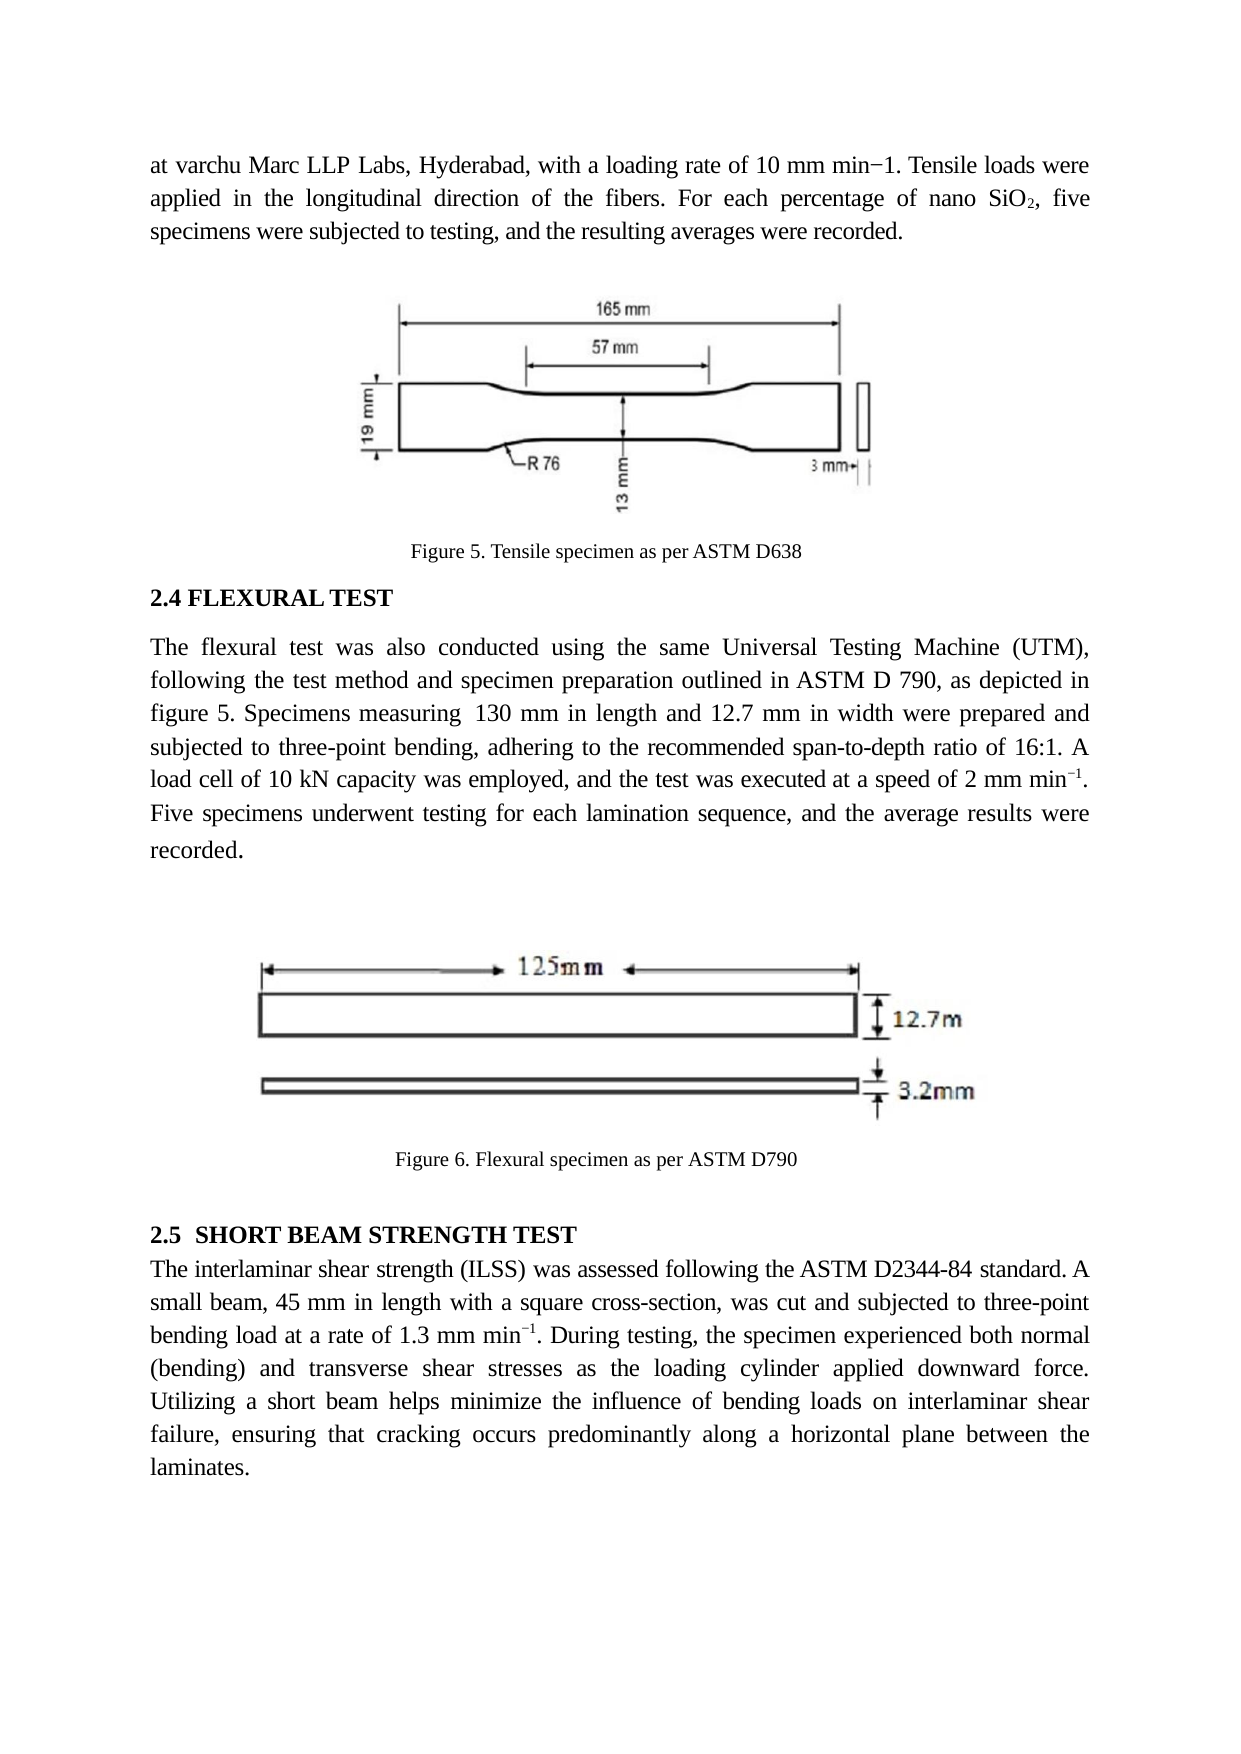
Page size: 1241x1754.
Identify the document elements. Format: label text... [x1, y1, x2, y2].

list SHORT BEAM STRENGTH TEST [150, 1221, 1090, 1249]
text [150, 150, 1090, 245]
picture [356, 295, 872, 514]
text The flexural test was also conducted using the same Universal Testing Machine (UTM), following the test method and specimen preparation outlined in ASTM D 790, as depicted in figure 5. Specimens measuring 130 mm in length and 12.7 mm in width were prepared and subjected to three-point bending, adhering to the recommended span-to-depth ratio of 16:1. A load cell of 10 kN capacity was employed, and the test was executed at a speed of 2 mm min−1. Five specimens underwent testing for each lamination sequence, and the average results were recorded. [150, 632, 1090, 866]
picture [256, 950, 988, 1127]
text 2.4 FLEXURAL TEST [150, 583, 1090, 612]
list The interlaminar shear strength (ILSS) was assessed following the ASTM D2344-84 standard. A small beam, 45 mm in length with a square cross-section, was cut and subjected to three-point bending load at a rate of 1.3 mm min−1. During testing, the specimen experienced both normal (bending) and transverse shear stresses as the loading cylinder applied downward force. Utilizing a short beam helps minimize the influence of bending loads on interlaminar shear failure, ensuring that cracking occurs predominantly along a horizontal plane between the laminates. [150, 1254, 1090, 1481]
